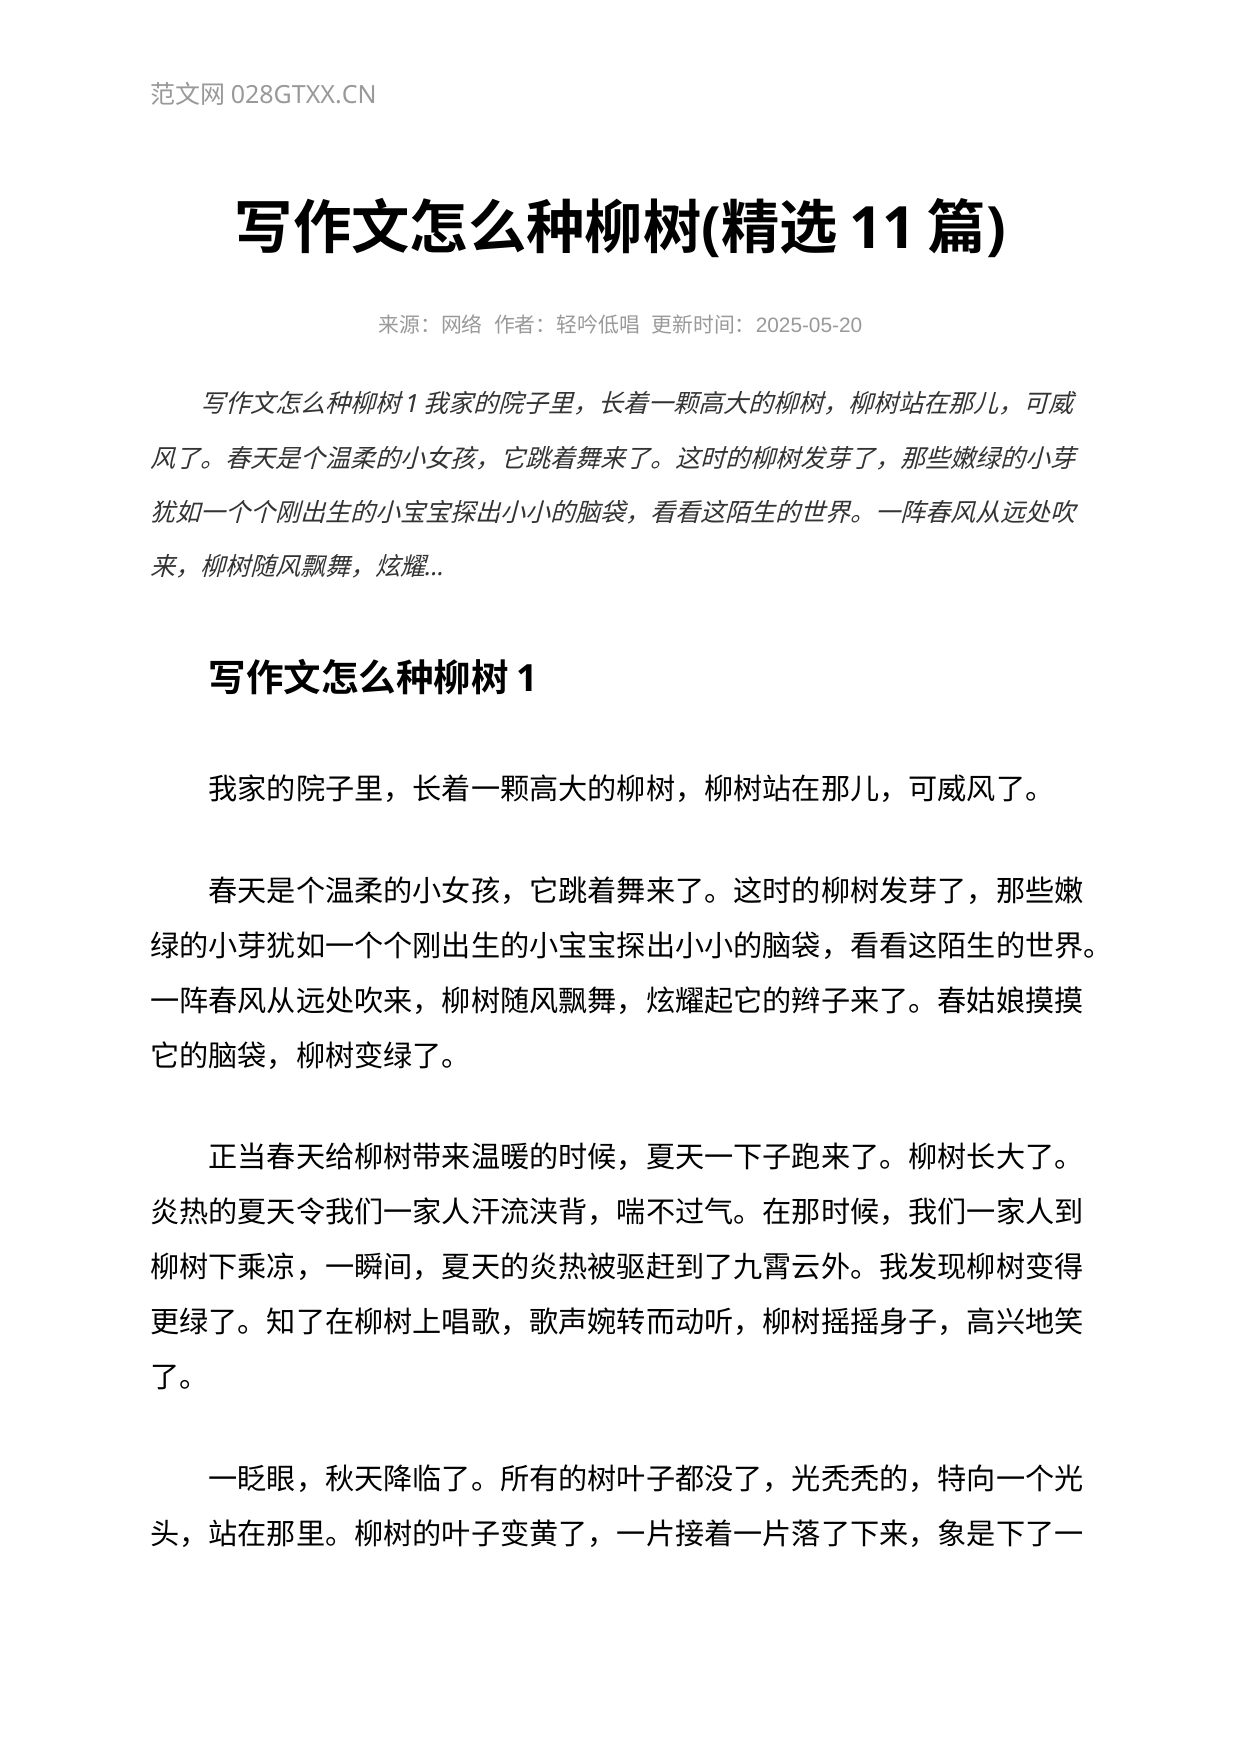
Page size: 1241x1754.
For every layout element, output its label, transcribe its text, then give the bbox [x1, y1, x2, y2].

text 写作文怎么种柳树1 [150, 648, 1090, 703]
subtitle 写作文怎么种柳树(精选11篇) [150, 181, 1090, 266]
text 春天是个温柔的小女孩，它跳着舞来了。这时的柳树发芽了，那些嫩绿的小芽犹如一个个刚出生的小宝宝探出小小的脑袋，看看这陌生的世界。一阵春风从远处吹来，柳树随风飘舞，炫耀起它的辫子来了。春姑娘摸摸它的脑袋，柳树变绿了。 [150, 867, 1090, 1074]
text 写作文怎么种柳树1我家的院子里，长着一颗高大的柳树，柳树站在那儿，可威风了。春天是个温柔的小女孩，它跳着舞来了。这时的柳树发芽了，那些嫩绿的小芽犹如一个个刚出生的小宝宝探出小小的脑袋，看看这陌生的世界。一阵春风从远处吹来，柳树随风飘舞，炫耀... [150, 384, 1090, 583]
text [150, 1455, 1090, 1552]
text 来源：网络 作者：轻吟低唱 更新时间：2025-05-20 [150, 313, 1090, 337]
text 我家的院子里，长着一颗高大的柳树，柳树站在那儿，可威风了。 [150, 766, 1090, 808]
text 正当春天给柳树带来温暖的时候，夏天一下子跑来了。柳树长大了。炎热的夏天令我们一家人汗流浃背，喘不过气。在那时候，我们一家人到柳树下乘凉，一瞬间，夏天的炎热被驱赶到了九霄云外。我发现柳树变得更绿了。知了在柳树上唱歌，歌声婉转而动听，柳树摇摇身子，高兴地笑了。 [150, 1134, 1090, 1396]
